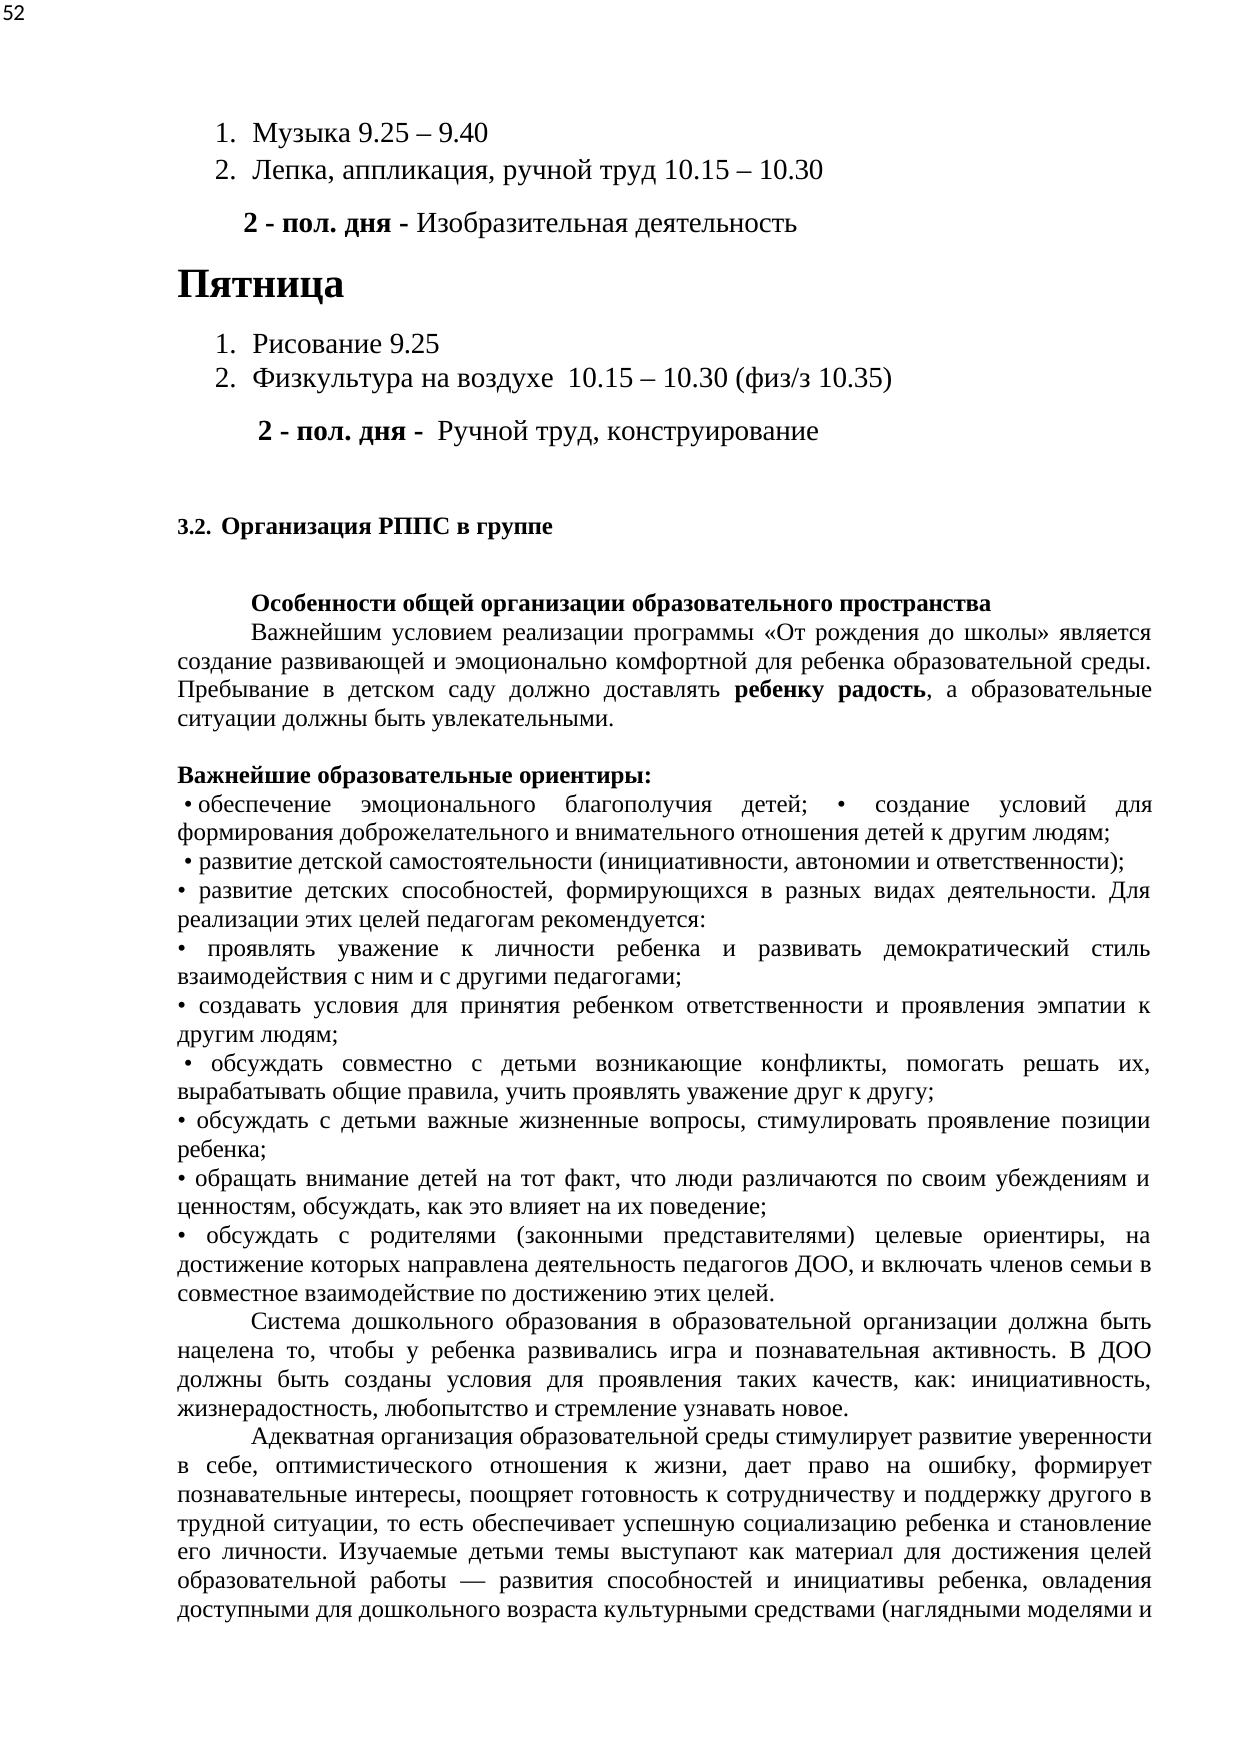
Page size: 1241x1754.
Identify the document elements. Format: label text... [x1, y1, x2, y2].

list обсуждать совместно с детьми возникающие конфликты, помогать решать их, вырабатывать общие правила, учить проявлять уважение друг к другу; [177, 1048, 1152, 1105]
subtitle Организация РППС в группе [177, 511, 1240, 539]
list обеспечение эмоционального благополучия детей; • создание условий для формирования доброжелательного и внимательного отношения детей к другим людям; [177, 790, 1152, 846]
text Важнейшим условием реализации программы «От рождения до школы» является создание развивающей и эмоционально комфортной для ребенка образовательной среды. Пребывание в детском саду должно доставлять ребенку радость, а образовательные ситуации должны быть увлекательными. [177, 617, 1152, 732]
text 2 - пол. дня - Изобразительная деятельность [243, 205, 1240, 238]
list обсуждать с родителями (законными представителями) целевые ориентиры, на достижение которых направлена деятельность педагогов ДОО, и включать членов семьи в совместное взаимодействие по достижению этих целей. [177, 1220, 1151, 1306]
list обращать внимание детей на тот факт, что люди различаются по своим убеждениям и ценностям, обсуждать, как это влияет на их поведение; [177, 1163, 1151, 1220]
list развитие детских способностей, формирующихся в разных видах деятельности. Для реализации этих целей педагогам рекомендуется: [177, 875, 1151, 933]
list Физкультура на воздухе 10.15 – 10.30 (физ/з 10.35) [214, 360, 1240, 393]
text Система дошкольного образования в образовательной организации должна быть нацелена то, чтобы у ребенка развивались игра и познавательная активность. В ДОО должны быть созданы условия для проявления таких качеств, как: инициативность, жизнерадостность, любопытство и стремление узнавать новое. [177, 1306, 1153, 1421]
list Лепка, аппликация, ручной труд 10.15 – 10.30 [214, 152, 1240, 186]
text Пятница [177, 258, 1240, 306]
list развитие детской самостоятельности (инициативности, автономии и ответственности); [183, 846, 1240, 875]
subtitle Важнейшие образовательные ориентиры: [177, 761, 1240, 790]
list обсуждать с детьми важные жизненные вопросы, стимулировать проявление позиции ребенка; [177, 1105, 1151, 1163]
text 2 - пол. дня - Ручной труд, конструирование [258, 413, 1240, 447]
list создавать условия для принятия ребенком ответственности и проявления эмпатии к другим людям; [177, 990, 1151, 1048]
list Рисование 9.25 [214, 326, 1240, 359]
text Адекватная организация образовательной среды стимулирует развитие уверенности в себе, оптимистического отношения к жизни, дает право на ошибку, формирует познавательные интересы, поощряет готовность к сотрудничеству и поддержку другого в трудной ситуации, то есть обеспечивает успешную социализацию ребенка и становление его личности. Изучаемые детьми темы выступают как материал для достижения целей образовательной работы — развития способностей и инициативы ребенка, овладения доступными для дошкольного возраста культурными средствами (наглядными моделями и [177, 1421, 1152, 1623]
list Музыка 9.25 – 9.40 [214, 115, 1240, 149]
text Особенности общей организации образовательного пространства [251, 588, 1240, 617]
list проявлять уважение к личности ребенка и развивать демократический стиль взаимодействия с ним и с другими педагогами; [177, 933, 1152, 990]
